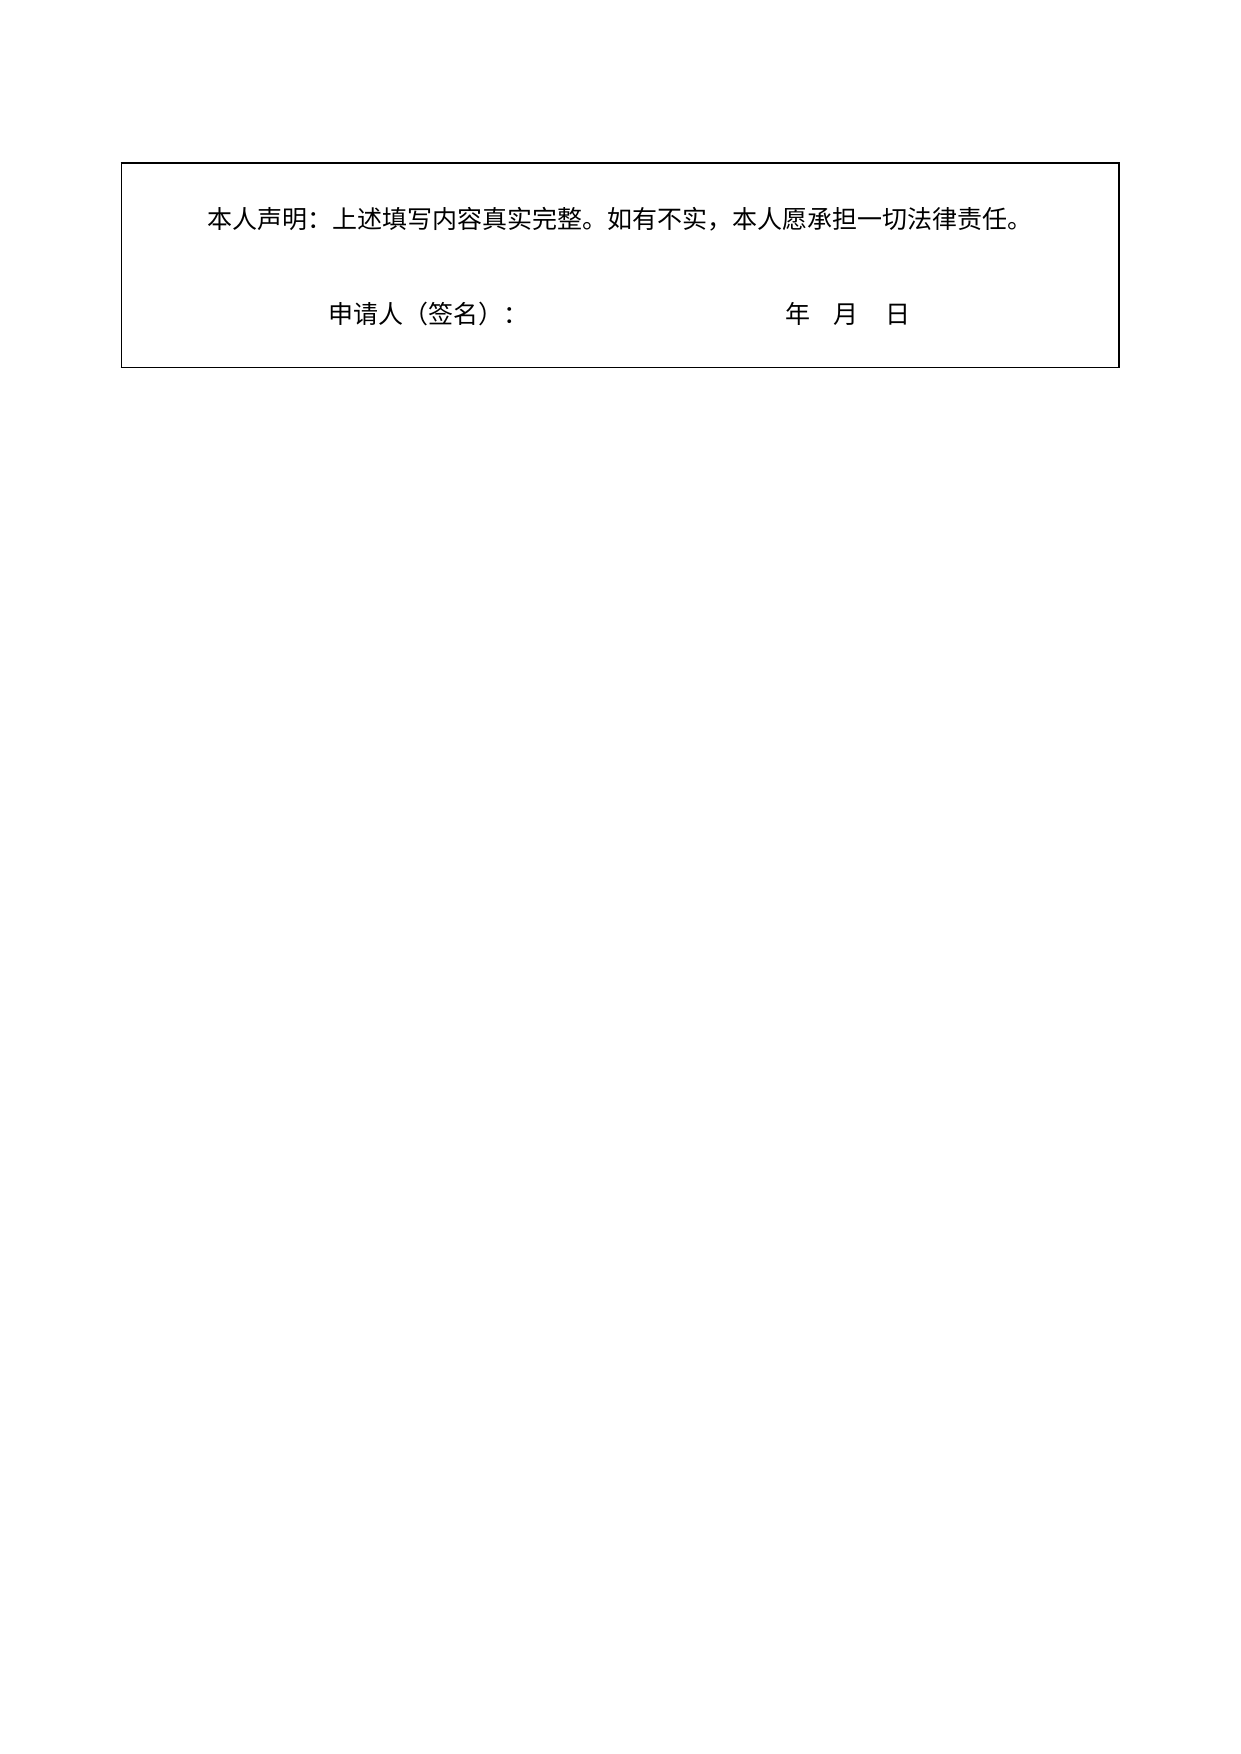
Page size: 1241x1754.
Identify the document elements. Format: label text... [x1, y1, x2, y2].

table_cell 本人声明：上述填写内容真实完整。如有不实，本人愿承担一切法律责任。 申请人（签名）： 年 月 日 [122, 164, 1118, 367]
